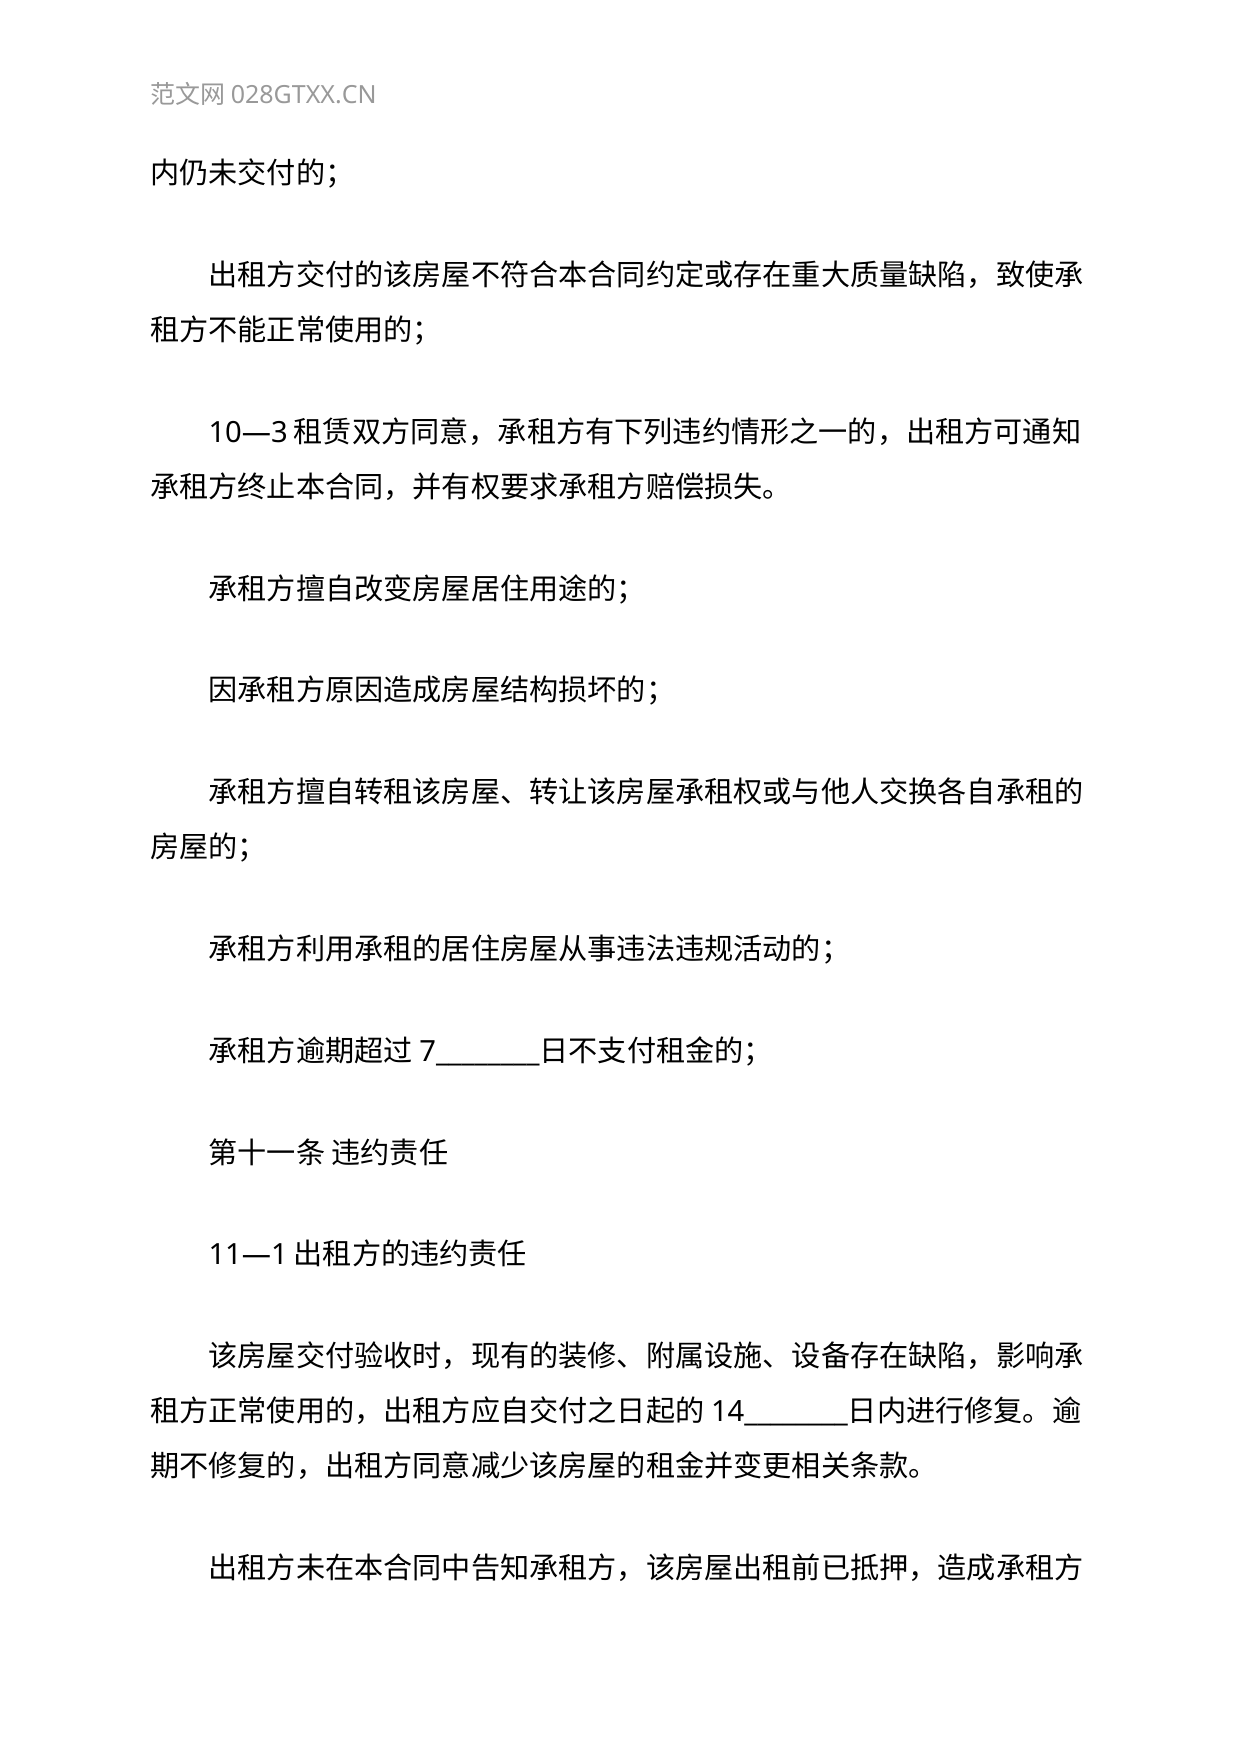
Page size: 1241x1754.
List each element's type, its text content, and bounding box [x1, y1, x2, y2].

text 承租方逾期超过 7________日不支付租金的； [150, 1027, 1090, 1069]
text 出租方交付的该房屋不符合本合同约定或存在重大质量缺陷，致使承租方不能正常使用的； [150, 252, 1090, 349]
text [150, 150, 1090, 192]
text 承租方擅自转租该房屋、转让该房屋承租权或与他人交换各自承租的房屋的； [150, 769, 1090, 866]
text 第十一条 违约责任 [150, 1129, 1090, 1171]
text 10―3租赁双方同意，承租方有下列违约情形之一的，出租方可通知承租方终止本合同，并有权要求承租方赔偿损失。 [150, 408, 1090, 506]
text 该房屋交付验收时，现有的装修、附属设施、设备存在缺陷，影响承租方正常使用的，出租方应自交付之日起的 14________日内进行修复。逾期不修复的，出租方同意减少该房屋的租金并变更相关条款。 [150, 1333, 1090, 1485]
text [150, 1544, 1090, 1587]
text 11―1出租方的违约责任 [150, 1231, 1090, 1273]
text 承租方擅自改变房屋居住用途的； [150, 565, 1090, 607]
text 承租方利用承租的居住房屋从事违法违规活动的； [150, 925, 1090, 968]
text 因承租方原因造成房屋结构损坏的； [150, 667, 1090, 709]
